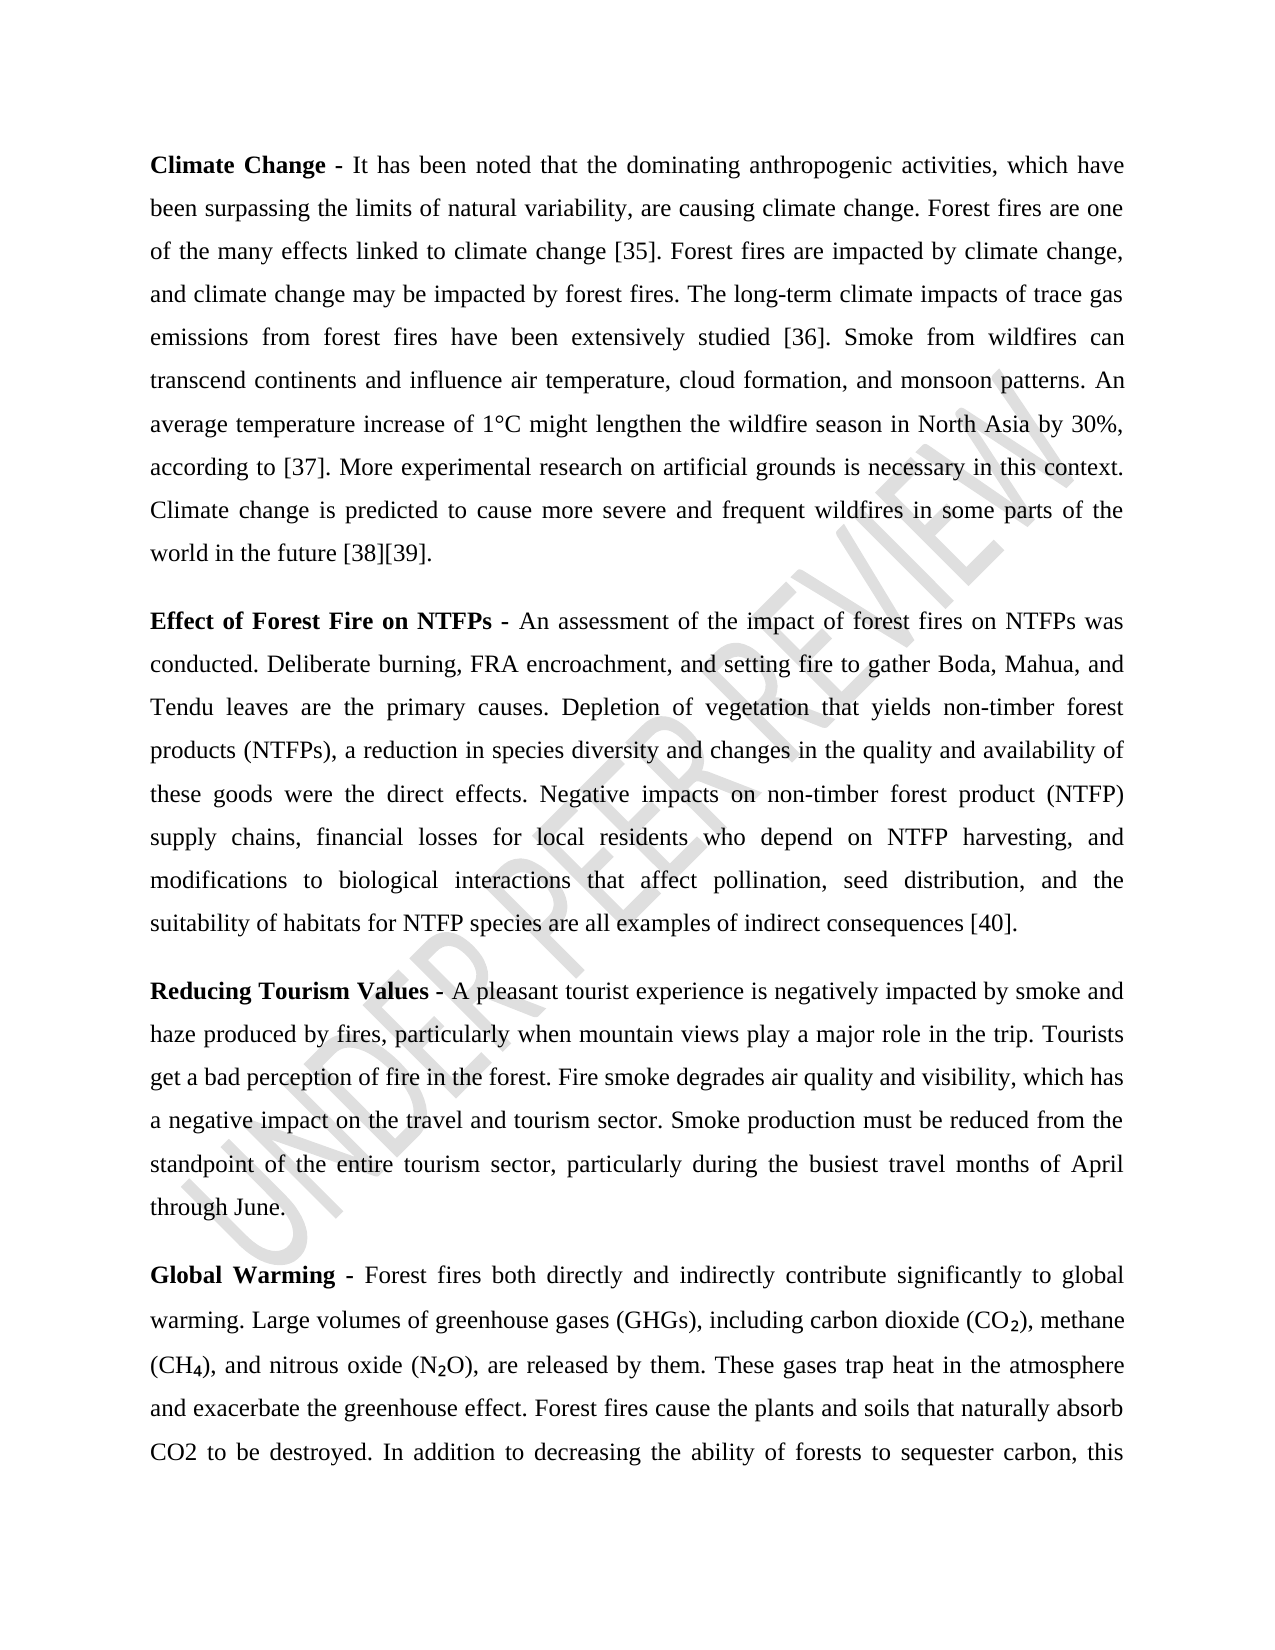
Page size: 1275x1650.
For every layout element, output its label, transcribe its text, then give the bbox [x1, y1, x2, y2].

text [150, 1260, 1125, 1465]
text Reducing Tourism Values - A pleasant tourist experience is negatively impacted by smoke and haze produced by fires, particularly when mountain views play a major role in the trip. Tourists get a bad perception of fire in the forest. Fire smoke degrades air quality and visibility, which has a negative impact on the travel and tourism sector. Smoke production must be reduced from the standpoint of the entire tourism sector, particularly during the busiest travel months of April through June. [150, 976, 1125, 1221]
text Effect of Forest Fire on NTFPs - An assessment of the impact of forest fires on NTFPs was conducted. Deliberate burning, FRA encroachment, and setting fire to gather Boda, Mahua, and Tendu leaves are the primary causes. Depletion of vegetation that yields non-timber forest products (NTFPs), a reduction in species diversity and changes in the quality and availability of these goods were the direct effects. Negative impacts on non-timber forest product (NTFP) supply chains, financial losses for local residents who depend on NTFP harvesting, and modifications to biological interactions that affect pollination, seed distribution, and the suitability of habitats for NTFP species are all examples of indirect consequences [40]. [150, 606, 1125, 937]
text Climate Change - It has been noted that the dominating anthropogenic activities, which have been surpassing the limits of natural variability, are causing climate change. Forest fires are one of the many effects linked to climate change [35]. Forest fires are impacted by climate change, and climate change may be impacted by forest fires. The long-term climate impacts of trace gas emissions from forest fires have been extensively studied [36]. Smoke from wildfires can transcend continents and influence air temperature, cloud formation, and monsoon patterns. An average temperature increase of might lengthen the wildfire season in North Asia by 30%, according to [37]. More experimental research on artificial grounds is necessary in this context. Climate change is predicted to cause more severe and frequent wildfires in some parts of the world in the future [38][39]. [150, 150, 1125, 567]
